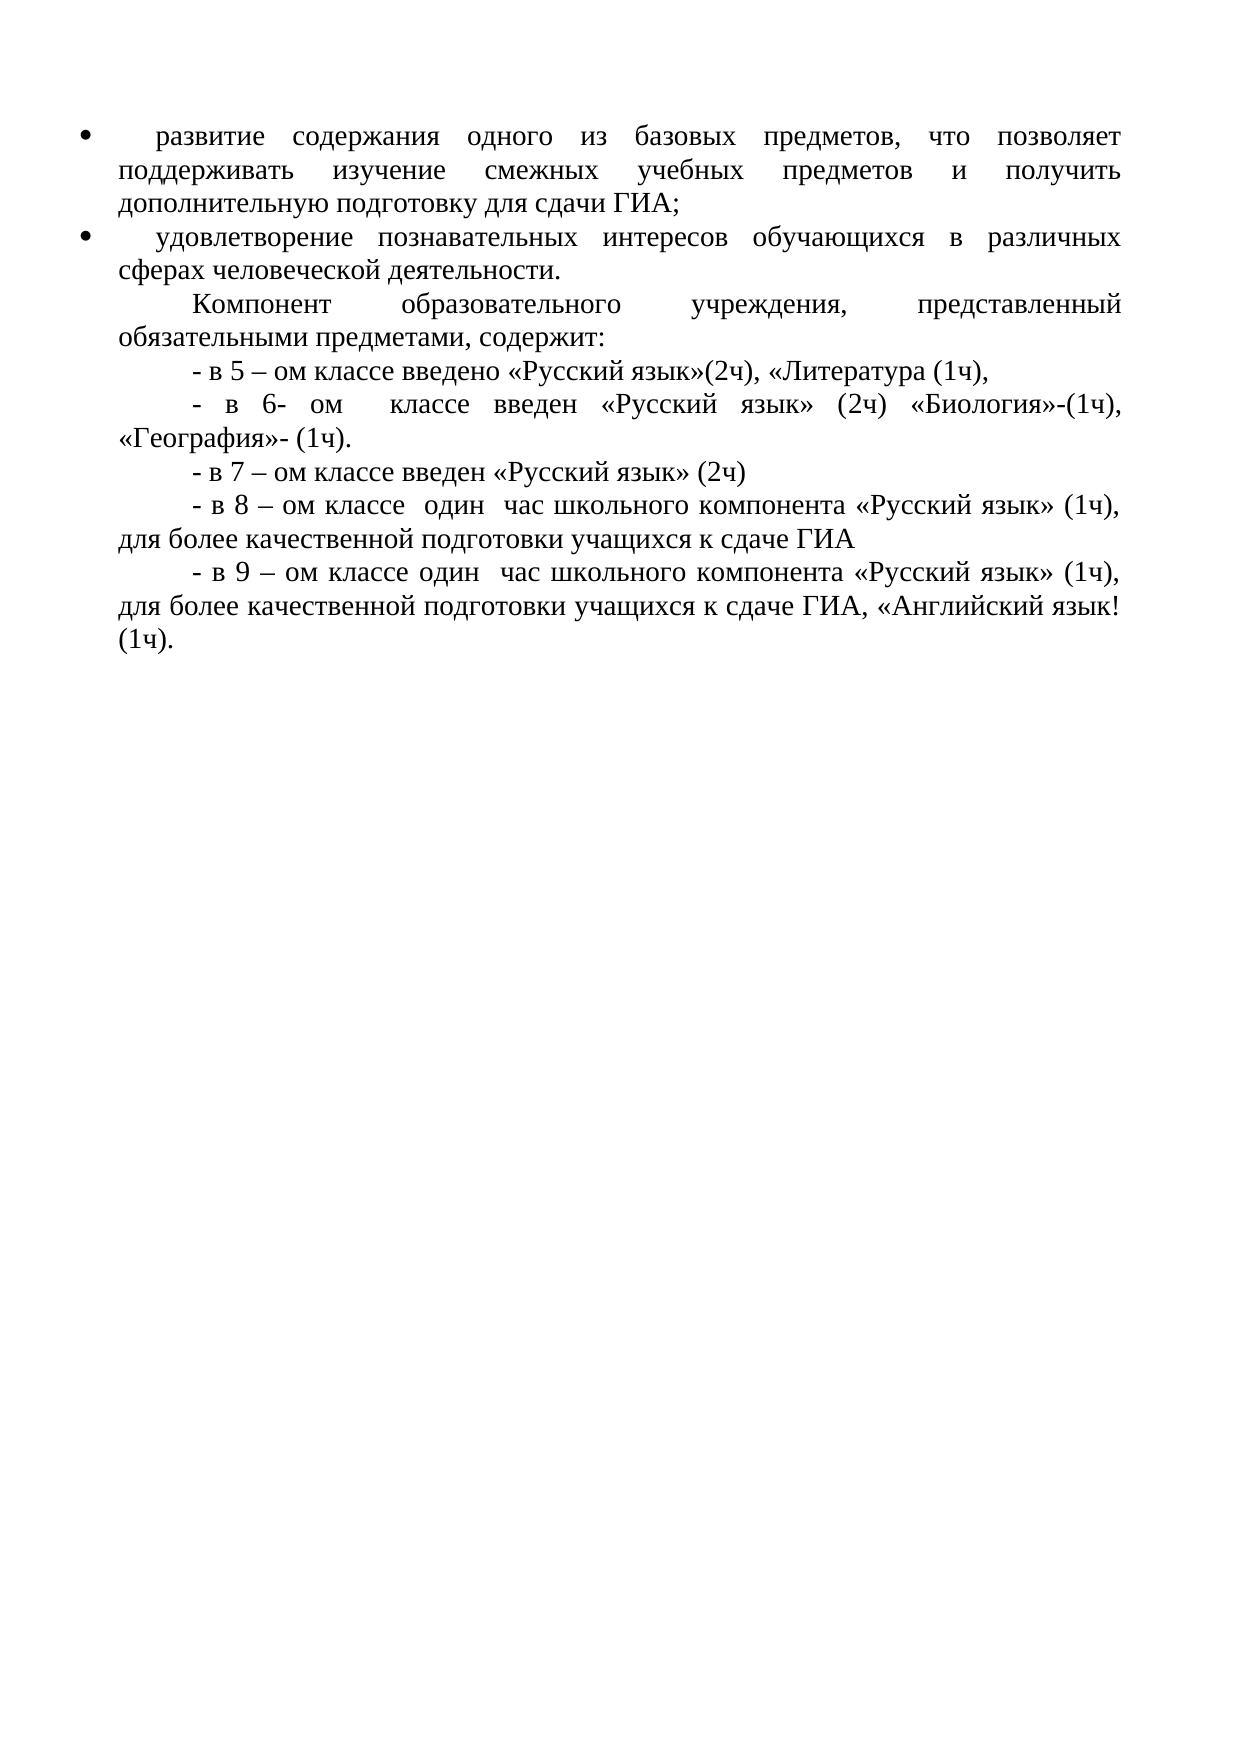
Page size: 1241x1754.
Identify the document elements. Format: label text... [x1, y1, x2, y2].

text - в 9 – ом классе один час школьного компонента «Русский язык» (1ч), для более качественной подготовки учащихся к сдаче ГИА, «Английский язык! (1ч). [118, 554, 1122, 655]
text Компонент образовательного учреждения, представленный обязательными предметами, содержит: [118, 286, 1122, 353]
text - в 5 – ом классе введено «Русский язык»(2ч), «Литература (1ч), [118, 353, 1122, 387]
text  развитие содержания одного из базовых предметов, что позволяет поддерживать изучение смежных учебных предметов и получить дополнительную подготовку для сдачи ГИА; [81, 118, 1122, 219]
text  удовлетворение познавательных интересов обучающихся в различных сферах человеческой деятельности. [81, 219, 1122, 286]
text - в 7 – ом классе введен «Русский язык» (2ч) [118, 454, 1122, 487]
text - в 8 – ом классе один час школьного компонента «Русский язык» (1ч), для более качественной подготовки учащихся к сдаче ГИА [118, 487, 1122, 554]
text - в 6- ом классе введен «Русский язык» (2ч) «Биология»-(1ч), «География»- (1ч). [118, 387, 1122, 454]
